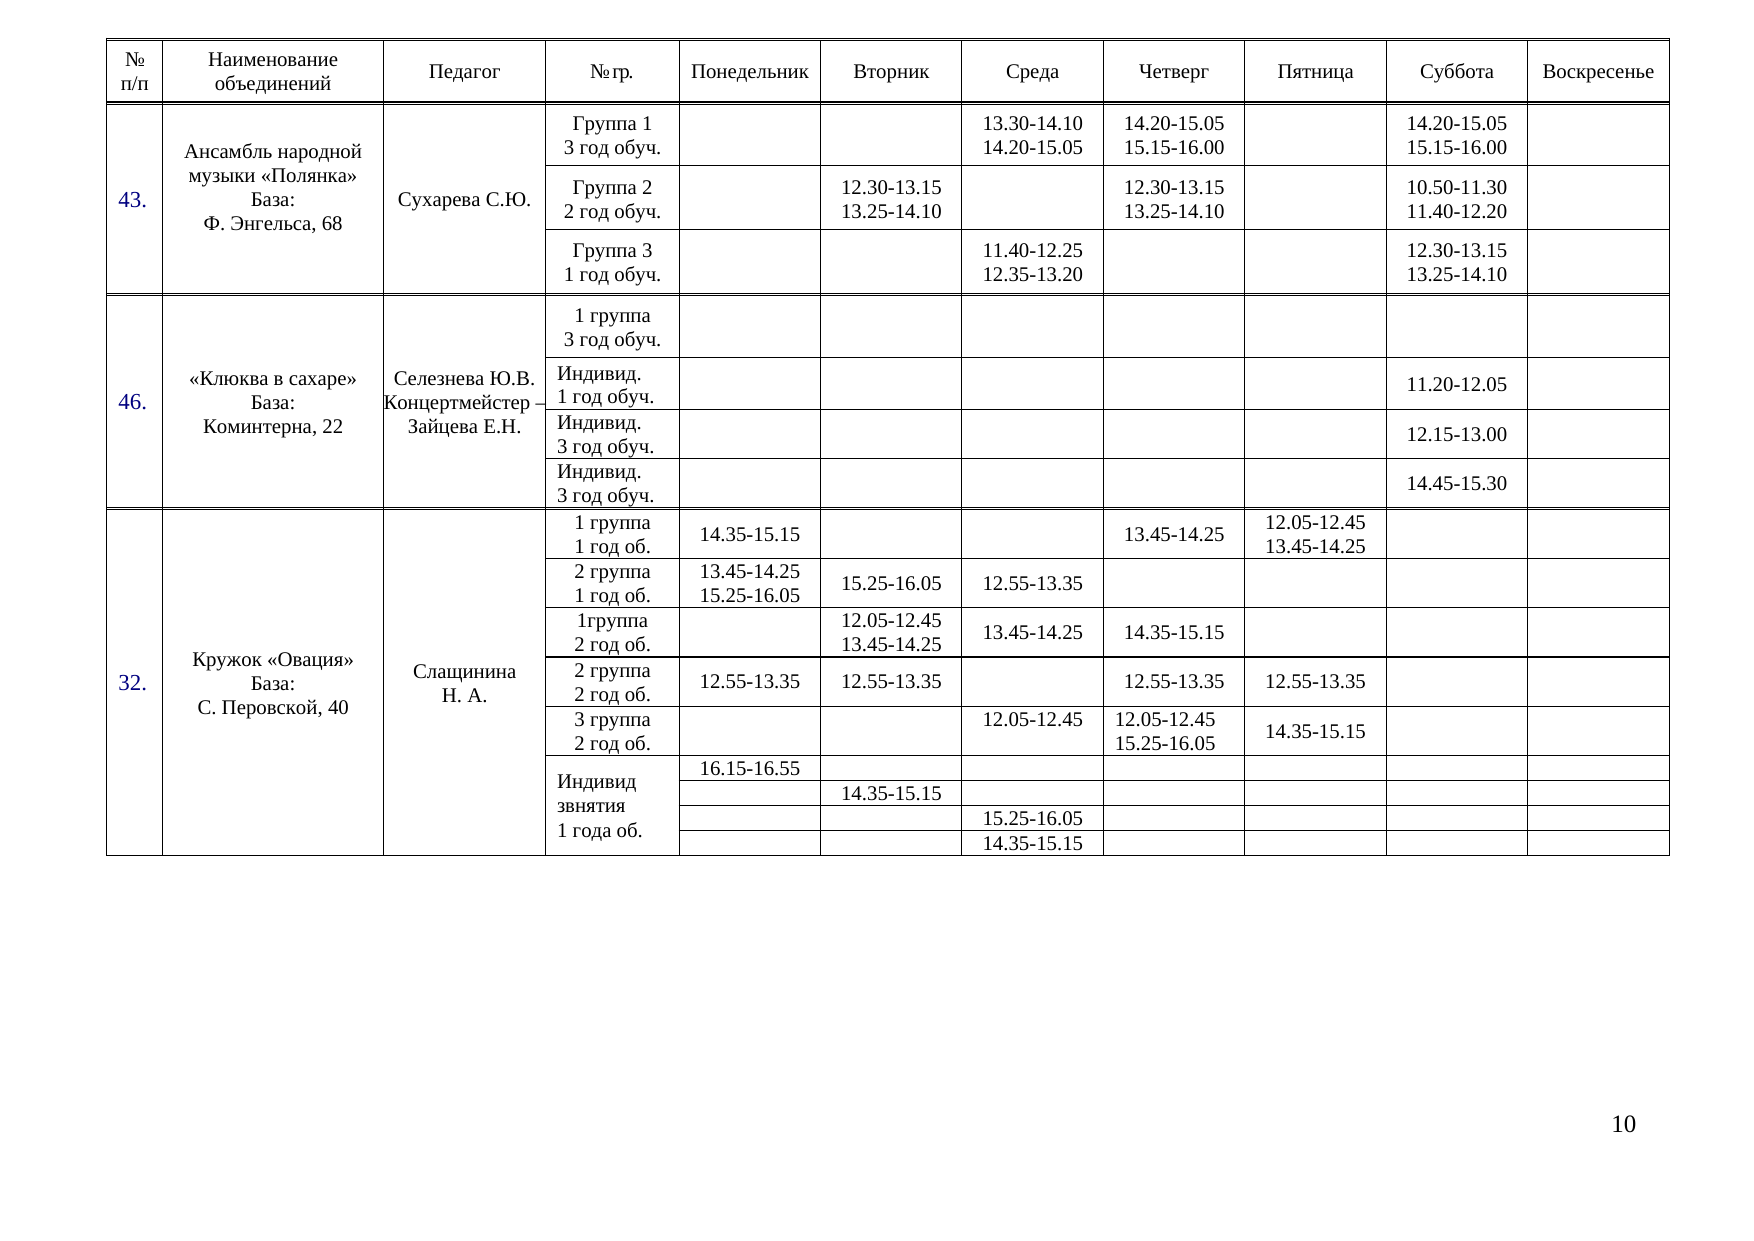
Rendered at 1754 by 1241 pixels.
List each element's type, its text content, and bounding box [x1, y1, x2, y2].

table_cell 10.50-11.30 11.40-12.20 [1387, 166, 1527, 229]
table_cell Группа 1 3 год обуч. [546, 105, 679, 165]
table_cell [1528, 230, 1669, 293]
table_cell 13.45-14.25 15.25-16.05 [680, 559, 820, 607]
table_cell [1528, 756, 1669, 780]
table_cell [1245, 230, 1386, 293]
table_cell [1528, 707, 1669, 755]
table_cell 12.15-13.00 [1387, 410, 1527, 458]
table_cell [1104, 756, 1244, 780]
table_cell [1528, 559, 1669, 607]
table_cell [1387, 608, 1527, 656]
table_cell 15.25-16.05 [962, 806, 1103, 830]
table_header № п/п [107, 41, 162, 101]
table_cell 11.40-12.25 12.35-13.20 [962, 230, 1103, 293]
table_header Вторник [821, 41, 961, 101]
table_cell [1104, 296, 1244, 357]
table_header № гр. [546, 41, 679, 101]
table_header Четверг [1104, 41, 1244, 101]
table_cell [1245, 756, 1386, 780]
table_cell Группа 2 2 год обуч. [546, 166, 679, 229]
table_cell [1387, 806, 1527, 830]
table_cell [680, 358, 820, 408]
table_cell Слащинина Н. А. [384, 510, 545, 855]
table_cell [962, 296, 1103, 357]
table_cell [1387, 510, 1527, 558]
table_cell 14.35-15.15 [821, 781, 961, 805]
table_cell [821, 756, 961, 780]
table_cell [821, 358, 961, 408]
table_cell [1528, 608, 1669, 656]
table_cell 12.05-12.45 13.45-14.25 [821, 608, 961, 656]
table_cell [1245, 608, 1386, 656]
table_cell [1245, 166, 1386, 229]
table_cell [1528, 166, 1669, 229]
table_cell [1245, 559, 1386, 607]
table_header Среда [962, 41, 1103, 101]
table_cell 12.55-13.35 [1245, 658, 1386, 706]
table_cell Индивид звнятия 1 года об. [546, 756, 679, 855]
table_cell [680, 608, 820, 656]
table_cell [1245, 459, 1386, 507]
table_cell 12.55-13.35 [1104, 658, 1244, 706]
table_cell 2 группа 1 год об. [546, 559, 679, 607]
table_cell [821, 296, 961, 357]
table_cell 1 группа 3 год обуч. [546, 296, 679, 357]
table_cell [962, 410, 1103, 458]
table_cell [962, 166, 1103, 229]
table_cell [821, 459, 961, 507]
table_cell Кружок «Овация» База: С. Перовской, 40 [163, 510, 383, 855]
table_cell 12.30-13.15 13.25-14.10 [821, 166, 961, 229]
table_cell 1 группа 1 год об. [546, 510, 679, 558]
table_cell [1245, 781, 1386, 805]
table_cell [1104, 230, 1244, 293]
table_cell 3 группа 2 год об. [546, 707, 679, 755]
table_cell [1245, 806, 1386, 830]
table_header Наименование объединений [163, 41, 383, 101]
table_cell 2 группа 2 год об. [546, 658, 679, 706]
table_cell 14.35-15.15 [1104, 608, 1244, 656]
table_cell [680, 166, 820, 229]
table_cell [1387, 559, 1527, 607]
table_header Понедельник [680, 41, 820, 101]
table_cell [680, 105, 820, 165]
table_cell [821, 410, 961, 458]
table_header Пятница [1245, 41, 1386, 101]
table_cell 12.05-12.45 15.25-16.05 [1104, 707, 1244, 755]
table_cell 14.20-15.05 15.15-16.00 [1104, 105, 1244, 165]
table_cell [821, 831, 961, 855]
table_cell Селезнева Ю.В. Концертмейстер – Зайцева Е.Н. [384, 296, 545, 507]
table_cell 16.15-16.55 [680, 756, 820, 780]
table_cell [1104, 358, 1244, 408]
table_cell [962, 459, 1103, 507]
table_cell [1104, 806, 1244, 830]
table_cell Группа 3 1 год обуч. [546, 230, 679, 293]
table_cell [1245, 105, 1386, 165]
table_cell 12.30-13.15 13.25-14.10 [1104, 166, 1244, 229]
table_cell [1387, 756, 1527, 780]
table_cell [1528, 358, 1669, 408]
table_cell [962, 510, 1103, 558]
table_cell Индивид. 3 год обуч. [546, 459, 679, 507]
table_cell 1группа 2 год об. [546, 608, 679, 656]
table_cell [962, 756, 1103, 780]
table_cell 12.05-12.45 13.45-14.25 [1245, 510, 1386, 558]
table_cell 12.55-13.35 [962, 559, 1103, 607]
table_cell [1528, 510, 1669, 558]
table_cell [680, 806, 820, 830]
table_cell [821, 510, 961, 558]
table_cell 12.05-12.45 [962, 707, 1103, 755]
table_cell 14.45-15.30 [1387, 459, 1527, 507]
table_cell [821, 806, 961, 830]
table_cell [680, 781, 820, 805]
table_cell [1387, 658, 1527, 706]
table_cell 14.35-15.15 [680, 510, 820, 558]
table_cell [1528, 831, 1669, 855]
table_cell [680, 459, 820, 507]
table_cell [680, 707, 820, 755]
table_cell 15.25-16.05 [821, 559, 961, 607]
table_cell [680, 230, 820, 293]
table_cell [1528, 459, 1669, 507]
table_header Воскресенье [1528, 41, 1669, 101]
table_cell 14.35-15.15 [962, 831, 1103, 855]
table_cell [107, 105, 162, 293]
table_cell [962, 358, 1103, 408]
table_cell 14.20-15.05 15.15-16.00 [1387, 105, 1527, 165]
table_cell [1104, 831, 1244, 855]
table_cell [1528, 806, 1669, 830]
table_cell [680, 296, 820, 357]
table_cell [1104, 410, 1244, 458]
table_cell [1387, 831, 1527, 855]
table_cell 11.20-12.05 [1387, 358, 1527, 408]
table_cell [1104, 559, 1244, 607]
table_cell [1245, 831, 1386, 855]
table_cell [962, 781, 1103, 805]
table_header Суббота [1387, 41, 1527, 101]
table_cell [1387, 781, 1527, 805]
table_cell [1245, 410, 1386, 458]
table_cell 12.55-13.35 [821, 658, 961, 706]
table_cell Индивид. 3 год обуч. [546, 410, 679, 458]
table_cell [1528, 410, 1669, 458]
table_cell [821, 707, 961, 755]
table_cell 13.30-14.10 14.20-15.05 [962, 105, 1103, 165]
table_cell 13.45-14.25 [1104, 510, 1244, 558]
table_cell [1528, 781, 1669, 805]
table_cell [962, 658, 1103, 706]
table_cell [1104, 459, 1244, 507]
table_cell Ансамбль народной музыки «Полянка» База: Ф. Энгельса, 68 [163, 105, 383, 293]
table_cell 12.55-13.35 [680, 658, 820, 706]
table_cell [107, 296, 162, 507]
table_cell [680, 831, 820, 855]
table_cell [680, 410, 820, 458]
table_cell [107, 510, 162, 855]
table_cell [821, 230, 961, 293]
table_cell [1528, 658, 1669, 706]
table_cell [1104, 781, 1244, 805]
table_cell 12.30-13.15 13.25-14.10 [1387, 230, 1527, 293]
table_cell [1245, 296, 1386, 357]
table_cell 13.45-14.25 [962, 608, 1103, 656]
table_cell Индивид. 1 год обуч. [546, 358, 679, 408]
table_cell Сухарева С.Ю. [384, 105, 545, 293]
table_cell «Клюква в сахаре» База: Коминтерна, 22 [163, 296, 383, 507]
table_cell [1528, 296, 1669, 357]
table_header Педагог [384, 41, 545, 101]
table_cell [1387, 707, 1527, 755]
table_cell [1528, 105, 1669, 165]
table_cell [821, 105, 961, 165]
table_cell [1387, 296, 1527, 357]
table_cell 14.35-15.15 [1245, 707, 1386, 755]
table_cell [1245, 358, 1386, 408]
